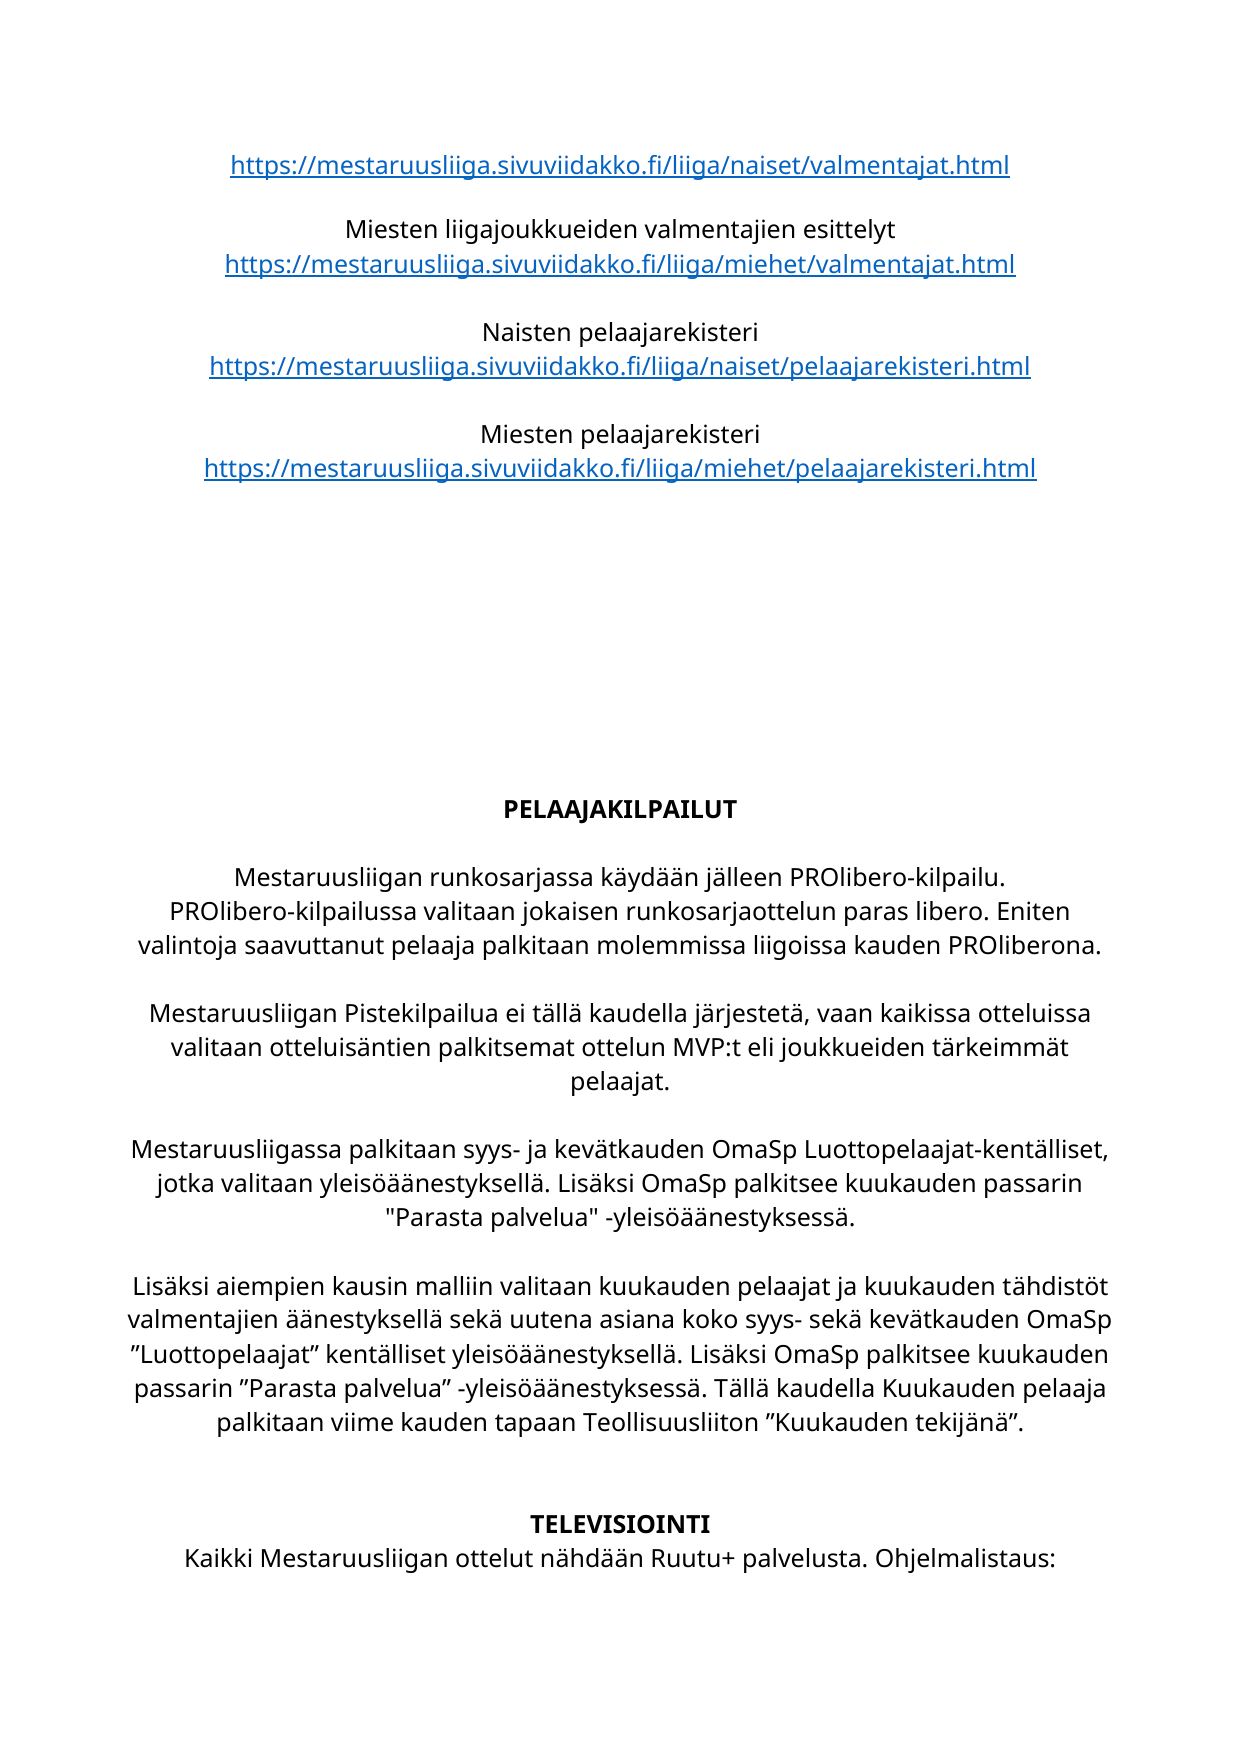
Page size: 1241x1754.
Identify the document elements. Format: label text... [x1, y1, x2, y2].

text TELEVISIOINTI [118, 1472, 1122, 1541]
text Mestaruusliigassa palkitaan syys- ja kevätkauden OmaSp Luottopelaajat-kentälliset, jotka valitaan yleisöäänestyksellä. Lisäksi OmaSp palkitsee kuukauden passarin "Parasta palvelua" -yleisöäänestyksessä. Lisäksi aiempien kausin malliin valitaan kuukauden pelaajat ja kuukauden tähdistöt valmentajien äänestyksellä sekä uutena asiana koko syys- sekä kevätkauden OmaSp ”Luottopelaajat” kentälliset yleisöäänestyksellä. Lisäksi OmaSp palkitsee kuukauden passarin ”Parasta palvelua” -yleisöäänestyksessä. Tällä kaudella Kuukauden pelaaja palkitaan viime kauden tapaan Teollisuusliiton ”Kuukauden tekijänä”. [118, 1098, 1122, 1438]
text Naisten pelaajarekisteri [118, 280, 1122, 348]
text Kaikki Mestaruusliigan ottelut nähdään Ruutu+ palvelusta. Ohjelmalistaus: [118, 1541, 1122, 1575]
text https://mestaruusliiga.sivuviidakko.fi/liiga/miehet/valmentajat.html [118, 246, 1122, 280]
text Mestaruusliigan runkosarjassa käydään jälleen PROlibero-kilpailu. [118, 825, 1122, 893]
text PELAAJAKILPAILUT [118, 791, 1122, 825]
text https://mestaruusliiga.sivuviidakko.fi/liiga/naiset/valmentajat.html [118, 148, 1122, 212]
text https://mestaruusliiga.sivuviidakko.fi/liiga/naiset/pelaajarekisteri.html [118, 348, 1122, 382]
text PROlibero-kilpailussa valitaan jokaisen runkosarjaottelun paras libero. Eniten valintoja saavuttanut pelaaja palkitaan molemmissa liigoissa kauden PROliberona. Mestaruusliigan Pistekilpailua ei tällä kaudella järjestetä, vaan kaikissa otteluissa valitaan otteluisäntien palkitsemat ottelun MVP:t eli joukkueiden tärkeimmät pelaajat. [118, 893, 1122, 1098]
text Miesten liigajoukkueiden valmentajien esittelyt [118, 212, 1122, 246]
text Miesten pelaajarekisteri [118, 382, 1122, 451]
text https://mestaruusliiga.sivuviidakko.fi/liiga/miehet/pelaajarekisteri.html [118, 451, 1122, 485]
